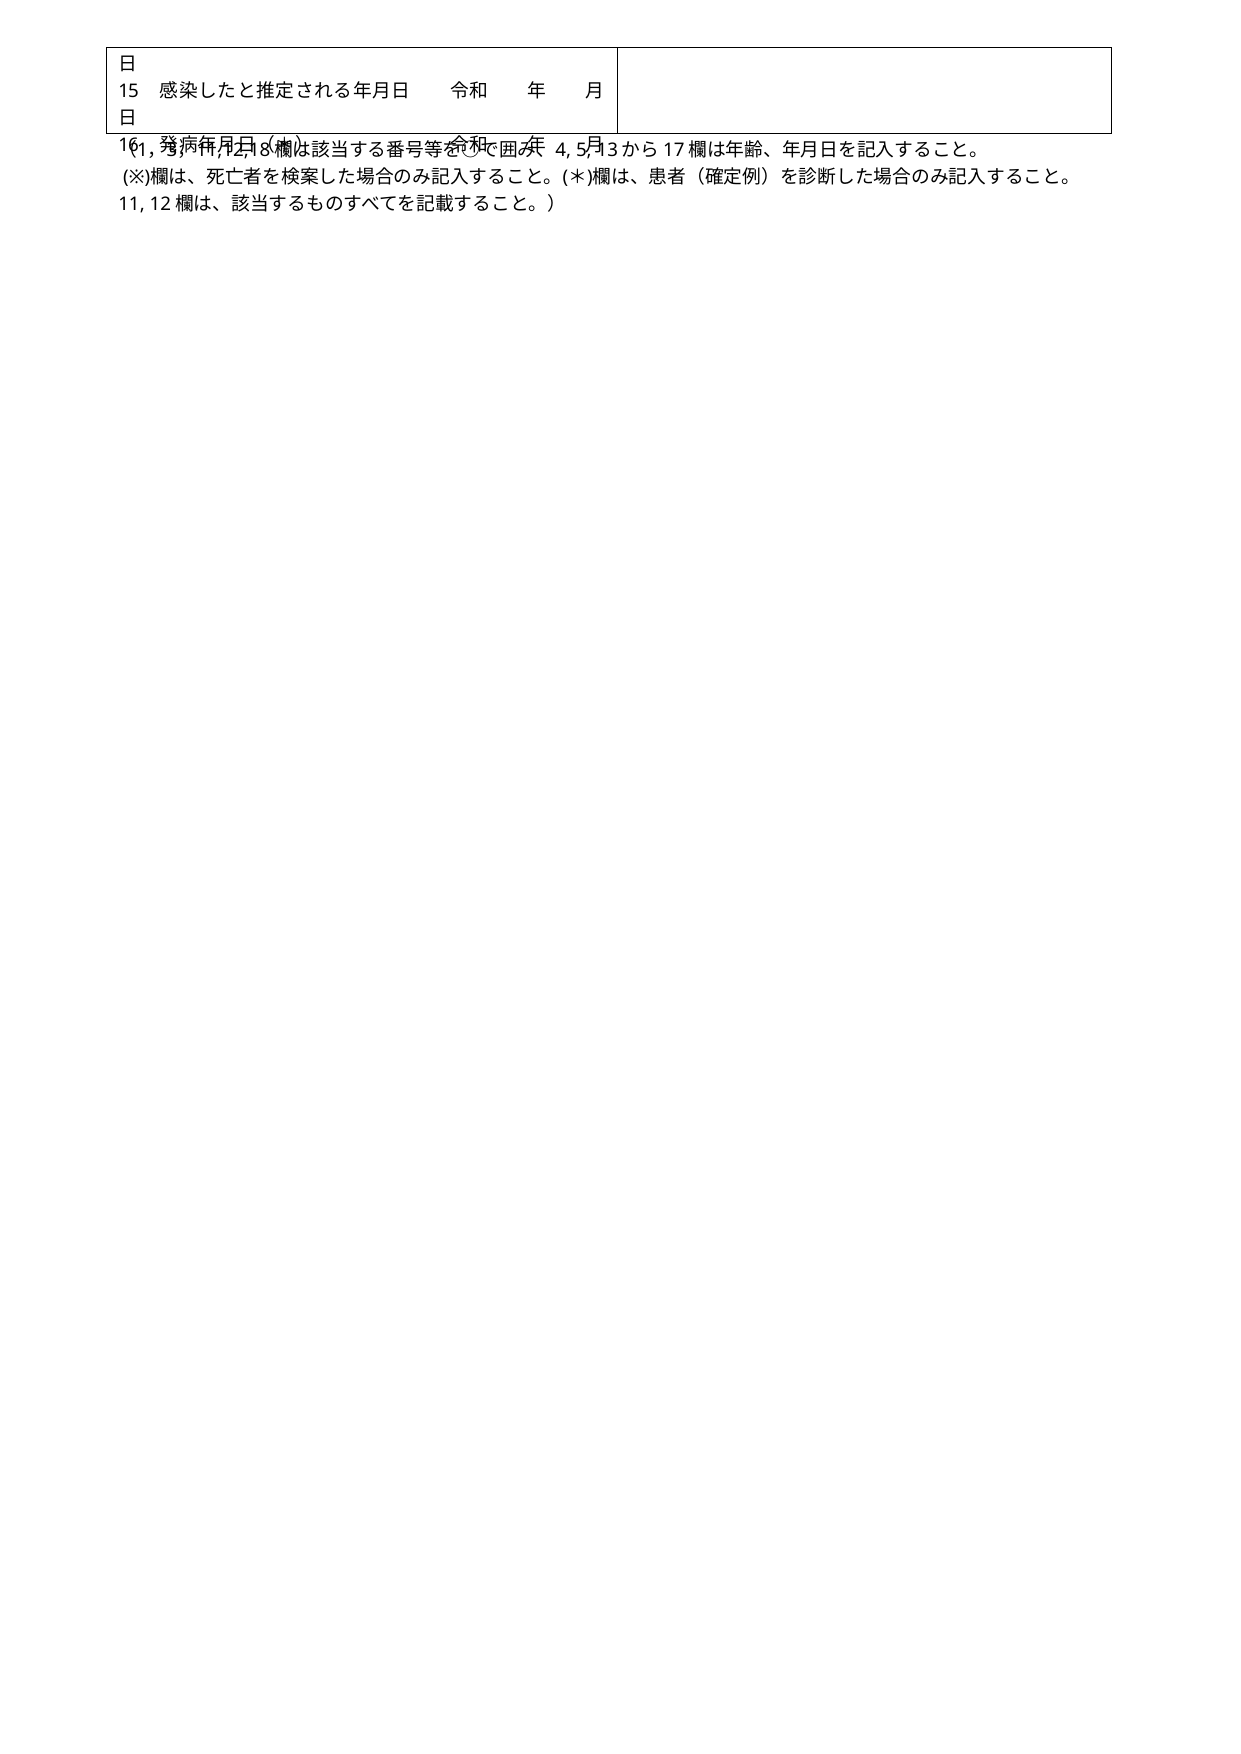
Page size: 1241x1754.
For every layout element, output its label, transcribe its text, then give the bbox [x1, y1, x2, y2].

text (※)欄は、死亡者を検案した場合のみ記入すること。(＊)欄は、患者（確定例）を診断した場合のみ記入すること。 [118, 161, 1122, 188]
table_cell [618, 48, 1111, 133]
text 11, 12欄は、該当するものすべてを記載すること。） [118, 188, 1122, 216]
text （1，3，11,12,18欄は該当する番号等を○で囲み、4, 5, 13から17欄は年齢、年月日を記入すること。 [118, 134, 1122, 161]
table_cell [107, 48, 617, 133]
